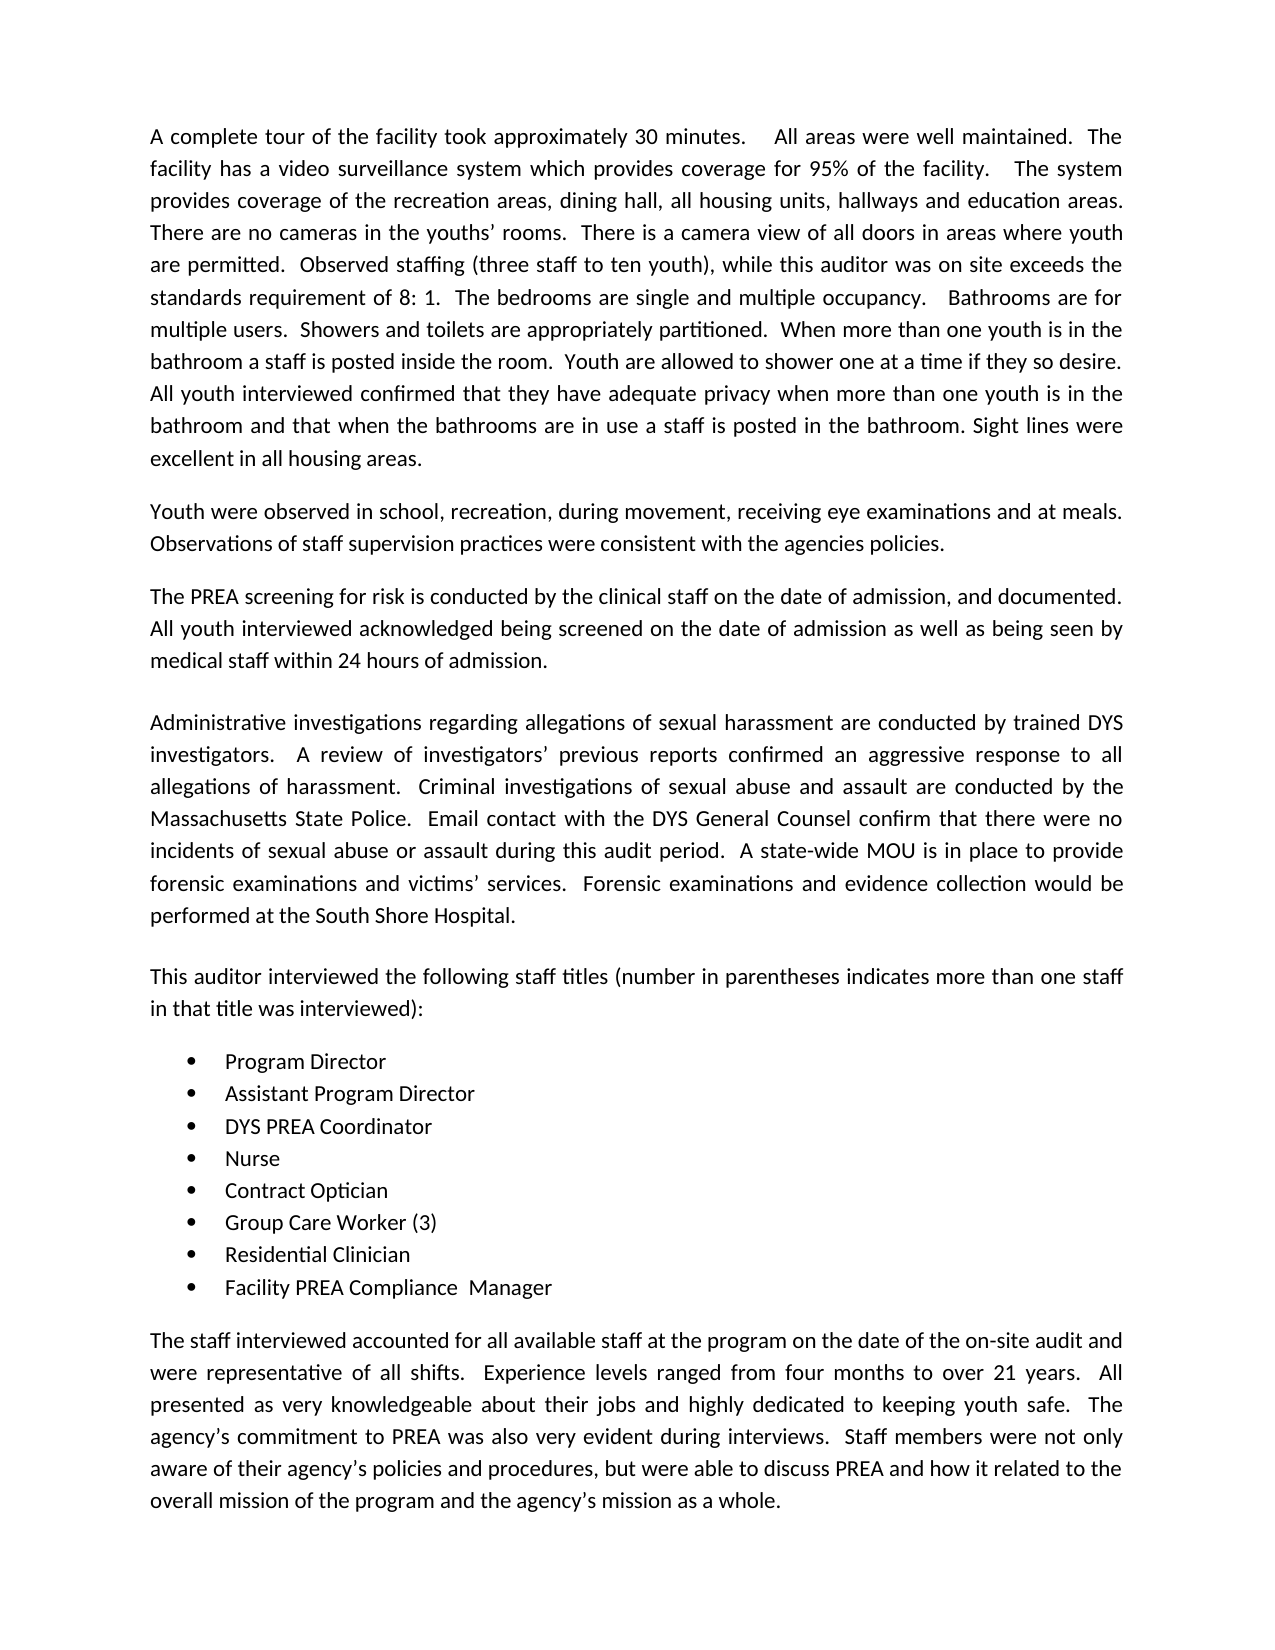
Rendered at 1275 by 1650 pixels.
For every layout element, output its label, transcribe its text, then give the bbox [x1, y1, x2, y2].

list Facility PREA Compliance Manager [187, 1273, 1125, 1301]
text A complete tour of the facility took approximately 30 minutes. All areas were well maintained. The facility has a video surveillance system which provides coverage for 95% of the facility. The system provides coverage of the recreation areas, dining hall, all housing units, hallways and education areas. There are no cameras in the youths’ rooms. There is a camera view of all doors in areas where youth are permitted. Observed staffing (three staff to ten youth), while this auditor was on site exceeds the standards requirement of 8: 1. The bedrooms are single and multiple occupancy. Bathrooms are for multiple users. Showers and toilets are appropriately partitioned. When more than one youth is in the bathroom a staff is posted inside the room. Youth are allowed to shower one at a time if they so desire. All youth interviewed confirmed that they have adequate privacy when more than one youth is in the bathroom and that when the bathrooms are in use a staff is posted in the bathroom. Sight lines were excellent in all housing areas. [150, 122, 1125, 472]
text The staff interviewed accounted for all available staff at the program on the date of the on-site audit and were representative of all shifts. Experience levels ranged from four months to over 21 years. All presented as very knowledgeable about their jobs and highly dedicated to keeping youth safe. The agency’s commitment to PREA was also very evident during interviews. Staff members were not only aware of their agency’s policies and procedures, but were able to discuss PREA and how it related to the overall mission of the program and the agency’s mission as a whole. [150, 1326, 1125, 1515]
text Administrative investigations regarding allegations of sexual harassment are conducted by trained DYS investigators. A review of investigators’ previous reports confirmed an aggressive response to all allegations of harassment. Criminal investigations of sexual abuse and assault are conducted by the Massachusetts State Police. Email contact with the DYS General Counsel confirm that there were no incidents of sexual abuse or assault during this audit period. A state-wide MOU is in place to provide forensic examinations and victims’ services. Forensic examinations and evidence collection would be performed at the South Shore Hospital. [150, 708, 1125, 929]
text Youth were observed in school, recreation, during movement, receiving eye examinations and at meals. Observations of staff supervision practices were consistent with the agencies policies. [150, 497, 1125, 557]
list Nurse [187, 1144, 1125, 1172]
list Residential Clinician [187, 1241, 1125, 1268]
list Program Director [187, 1047, 1125, 1075]
list DYS PREA Coordinator [187, 1112, 1125, 1140]
text This auditor interviewed the following staff titles (number in parentheses indicates more than one staff in that title was interviewed): [150, 962, 1125, 1022]
list Contract Optician [187, 1176, 1125, 1204]
list Assistant Program Director [187, 1079, 1125, 1108]
text The PREA screening for risk is conducted by the clinical staff on the date of admission, and documented. All youth interviewed acknowledged being screened on the date of admission as well as being seen by medical staff within 24 hours of admission. [150, 582, 1125, 674]
list Group Care Worker (3) [187, 1208, 1125, 1236]
